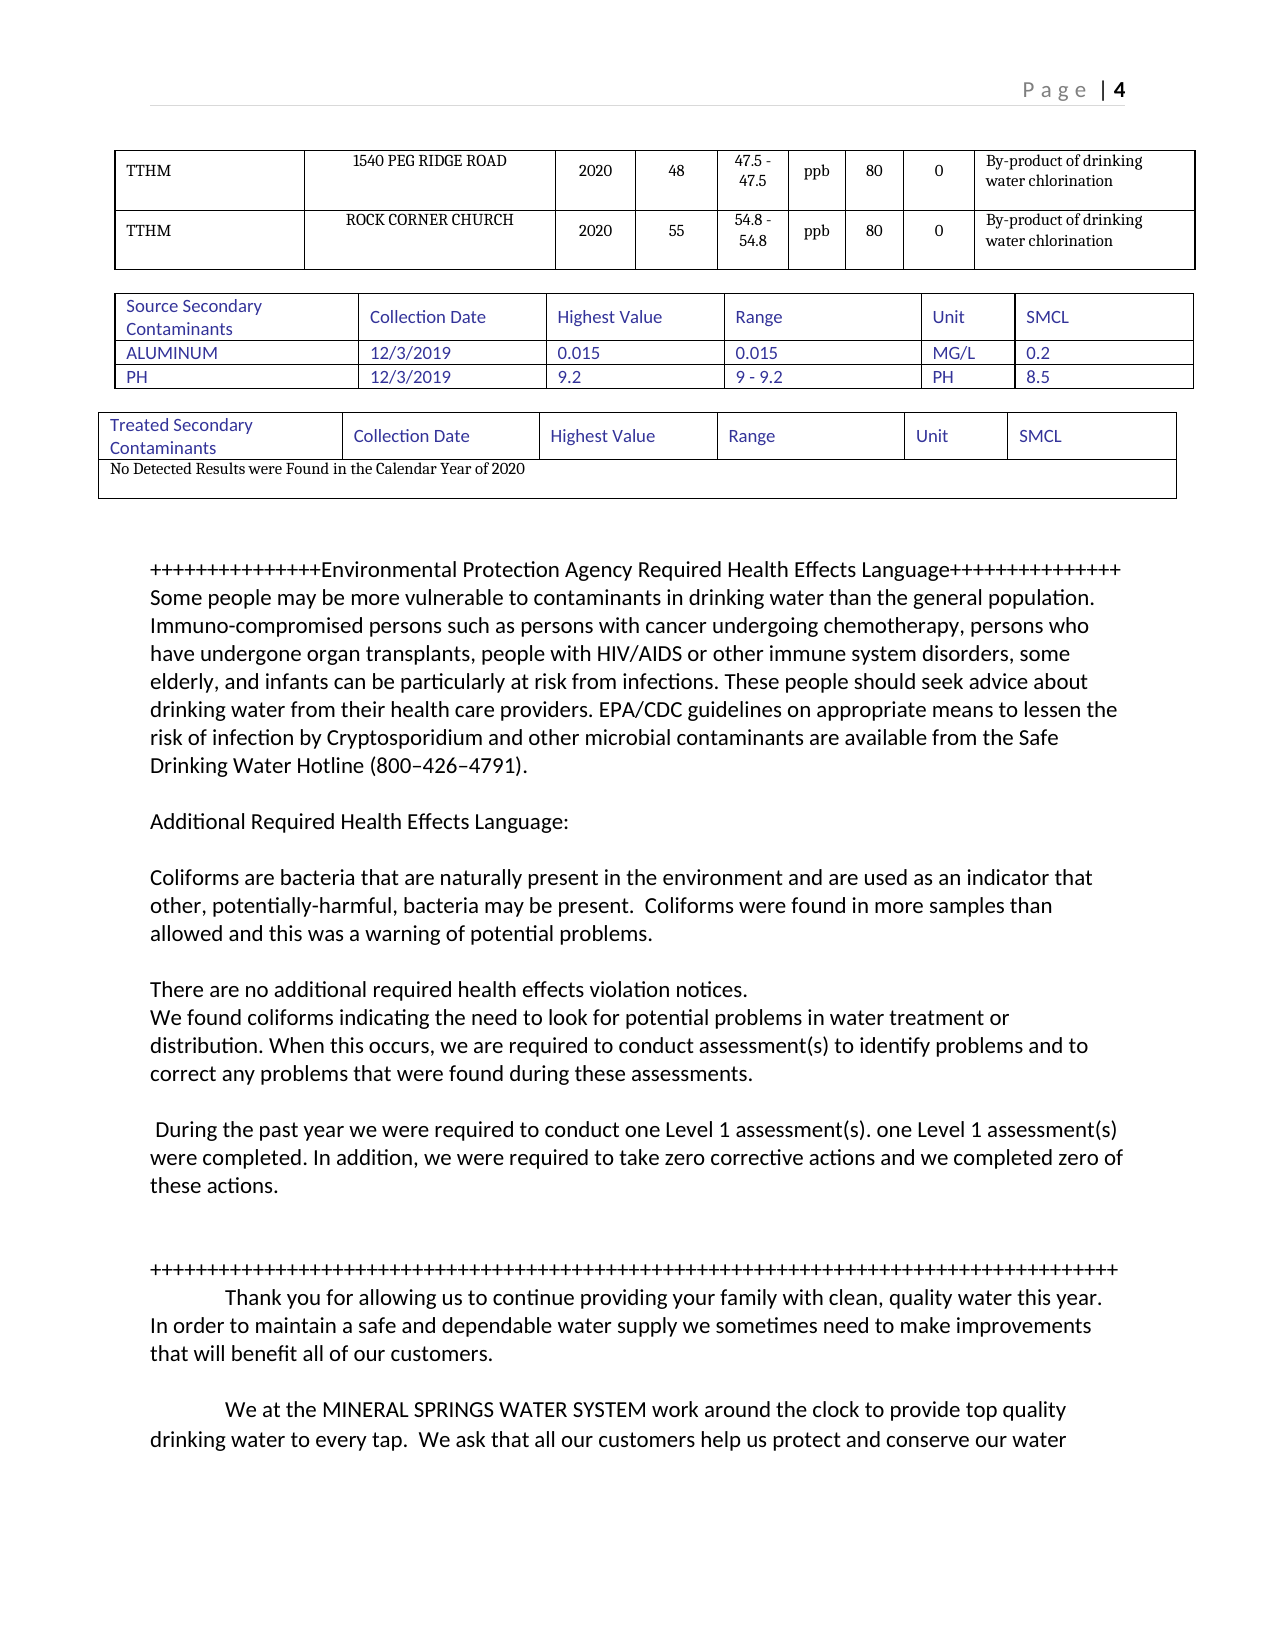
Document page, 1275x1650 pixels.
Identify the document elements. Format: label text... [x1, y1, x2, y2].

text Thank you for allowing us to continue providing your family with clean, quality water this year. In order to maintain a safe and dependable water supply we sometimes need to make improvements that will benefit all of our customers. [150, 1283, 1125, 1367]
table_header Collection Date [359, 294, 546, 340]
table_cell 0.015 [547, 341, 724, 364]
table_header Highest Value [547, 294, 724, 340]
text During the past year we were required to conduct one Level 1 assessment(s). one Level 1 assessment(s) were completed. In addition, we were required to take zero corrective actions and we completed zero of these actions. [150, 1115, 1125, 1199]
table_cell PH [922, 365, 1014, 388]
table_cell By-product of drinking water chlorination [975, 211, 1194, 269]
table_cell PH [116, 365, 358, 388]
table_cell 54.8 - 54.8 [718, 211, 788, 269]
table_cell ALUMINUM [116, 341, 358, 364]
table_header SMCL [1008, 413, 1176, 459]
text Additional Required Health Effects Language: [150, 807, 1125, 835]
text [150, 1395, 1125, 1454]
table_header Source Secondary Contaminants [116, 294, 358, 340]
table_cell 9 - 9.2 [725, 365, 921, 388]
table_cell ROCK CORNER CHURCH [305, 211, 555, 269]
text Coliforms are bacteria that are naturally present in the environment and are used as an indicator that other, potentially-harmful, bacteria may be present. Coliforms were found in more samples than allowed and this was a warning of potential problems. [150, 863, 1125, 947]
table_cell 0 [904, 151, 974, 209]
table_cell 80 [846, 211, 903, 269]
table_header Treated Secondary Contaminants [99, 413, 342, 459]
table_cell 80 [846, 151, 903, 209]
table_cell 8.5 [1016, 365, 1193, 388]
table_cell 12/3/2019 [359, 341, 546, 364]
table_cell 0.2 [1016, 341, 1193, 364]
table_cell By-product of drinking water chlorination [975, 151, 1194, 209]
table_cell ppb [789, 211, 845, 269]
text We found coliforms indicating the need to look for potential problems in water treatment or distribution. When this occurs, we are required to conduct assessment(s) to identify problems and to correct any problems that were found during these assessments. [150, 1003, 1125, 1087]
text There are no additional required health effects violation notices. [150, 975, 1125, 1003]
table_cell MG/L [922, 341, 1014, 364]
table_cell 55 [636, 211, 717, 269]
table_cell ppb [789, 151, 845, 209]
table_cell 12/3/2019 [359, 365, 546, 388]
text Some people may be more vulnerable to contaminants in drinking water than the general population. Immuno-compromised persons such as persons with cancer undergoing chemotherapy, persons who have undergone organ transplants, people with HIV/AIDS or other immune system disorders, some elderly, and infants can be particularly at risk from infections. These people should seek advice about drinking water from their health care providers. EPA/CDC guidelines on appropriate means to lessen the risk of infection by Cryptosporidium and other microbial contaminants are available from the Safe Drinking Water Hotline (800–426–4791). [150, 583, 1125, 779]
text +++++++++++++++++++++++++++++++++++++++++++++++++++++++++++++++++++++++++++++++++++++ [150, 1255, 1125, 1283]
table_cell 1540 PEG RIDGE ROAD [305, 151, 555, 209]
table_header Unit [905, 413, 1007, 459]
table_cell 2020 [556, 211, 635, 269]
table_cell No Detected Results were Found in the Calendar Year of 2020 [99, 460, 1176, 498]
table_cell 2020 [556, 151, 635, 209]
table_header Unit [922, 294, 1014, 340]
text +++++++++++++++Environmental Protection Agency Required Health Effects Language+++++++++++++++ [150, 555, 1125, 583]
table_header Collection Date [343, 413, 539, 459]
table_cell 0.015 [725, 341, 921, 364]
table_cell 48 [636, 151, 717, 209]
table_cell TTHM [116, 151, 304, 209]
table_cell 0 [904, 211, 974, 269]
table_header Range [725, 294, 921, 340]
table_header Range [718, 413, 904, 459]
table_cell 47.5 - 47.5 [718, 151, 788, 209]
table_header SMCL [1016, 294, 1193, 340]
table_cell 9.2 [547, 365, 724, 388]
table_cell TTHM [116, 211, 304, 269]
table_header Highest Value [540, 413, 717, 459]
